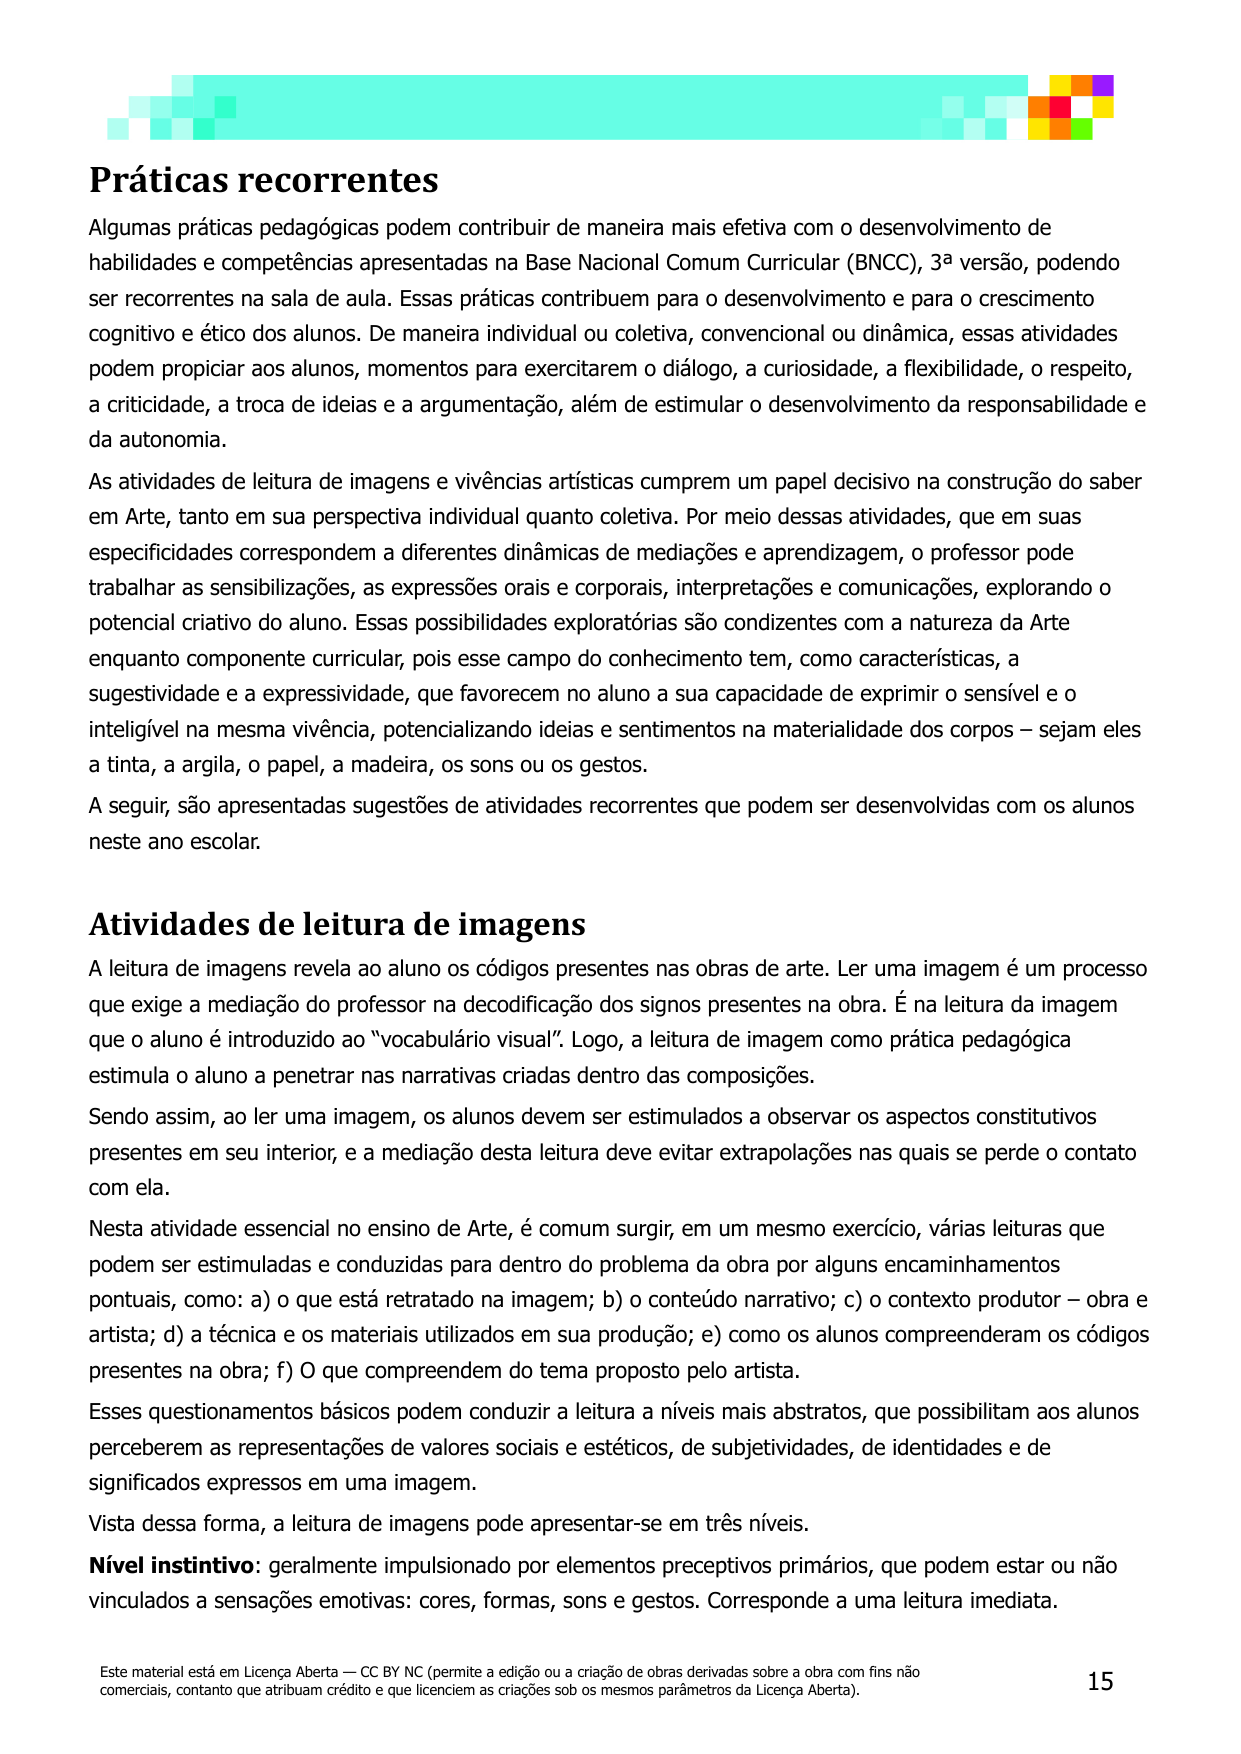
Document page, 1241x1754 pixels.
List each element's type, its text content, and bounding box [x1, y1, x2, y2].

text Vista dessa forma, a leitura de imagens pode apresentar-se em três níveis. [89, 1503, 1152, 1539]
text As atividades de leitura de imagens e vivências artísticas cumprem um papel decisivo na construção do saber em Arte, tanto em sua perspectiva individual quanto coletiva. Por meio dessas atividades, que em suas especificidades correspondem a diferentes dinâmicas de mediações e aprendizagem, o professor pode trabalhar as sensibilizações, as expressões orais e corporais, interpretações e comunicações, explorando o potencial criativo do aluno. Essas possibilidades exploratórias são condizentes com a natureza da Arte enquanto componente curricular, pois esse campo do conhecimento tem, como características, a sugestividade e a expressividade, que favorecem no aluno a sua capacidade de exprimir o sensível e o inteligível na mesma vivência, potencializando ideias e sentimentos na materialidade dos corpos – sejam eles a tinta, a argila, o papel, a madeira, os sons ou os gestos. [89, 461, 1152, 779]
text Esses questionamentos básicos podem conduzir a leitura a níveis mais abstratos, que possibilitam aos alunos perceberem as representações de valores sociais e estéticos, de subjetividades, de identidades e de significados expressos em uma imagem. [89, 1391, 1152, 1498]
picture [88, 75, 1114, 151]
text A leitura de imagens revela ao aluno os códigos presentes nas obras de arte. Ler uma imagem é um processo que exige a mediação do professor na decodificação dos signos presentes na obra. É na leitura da imagem que o aluno é introduzido ao “vocabulário visual”. Logo, a leitura de imagem como prática pedagógica estimula o aluno a penetrar nas narrativas criadas dentro das composições. [89, 948, 1152, 1090]
text Atividades de leitura de imagens [89, 903, 1152, 943]
text A seguir, são apresentadas sugestões de atividades recorrentes que podem ser desenvolvidas com os alunos neste ano escolar. [89, 785, 1152, 856]
text Práticas recorrentes [89, 157, 1152, 201]
text Sendo assim, ao ler uma imagem, os alunos devem ser estimulados a observar os aspectos constitutivos presentes em seu interior, e a mediação desta leitura deve evitar extrapolações nas quais se perde o contato com ela. [89, 1096, 1152, 1202]
text Nível instintivo: geralmente impulsionado por elementos preceptivos primários, que podem estar ou não vinculados a sensações emotivas: cores, formas, sons e gestos. Corresponde a uma leitura imediata. [89, 1545, 1152, 1616]
text Nesta atividade essencial no ensino de Arte, é comum surgir, em um mesmo exercício, várias leituras que podem ser estimuladas e conduzidas para dentro do problema da obra por alguns encaminhamentos pontuais, como: a) o que está retratado na imagem; b) o conteúdo narrativo; c) o contexto produtor – obra e artista; d) a técnica e os materiais utilizados em sua produção; e) como os alunos compreenderam os códigos presentes na obra; f) O que compreendem do tema proposto pelo artista. [89, 1208, 1152, 1385]
text Algumas práticas pedagógicas podem contribuir de maneira mais efetiva com o desenvolvimento de habilidades e competências apresentadas na Base Nacional Comum Curricular (BNCC), 3ª versão, podendo ser recorrentes na sala de aula. Essas práticas contribuem para o desenvolvimento e para o crescimento cognitivo e ético dos alunos. De maneira individual ou coletiva, convencional ou dinâmica, essas atividades podem propiciar aos alunos, momentos para exercitarem o diálogo, a curiosidade, a flexibilidade, o respeito, a criticidade, a troca de ideias e a argumentação, além de estimular o desenvolvimento da responsabilidade e da autonomia. [89, 207, 1152, 455]
